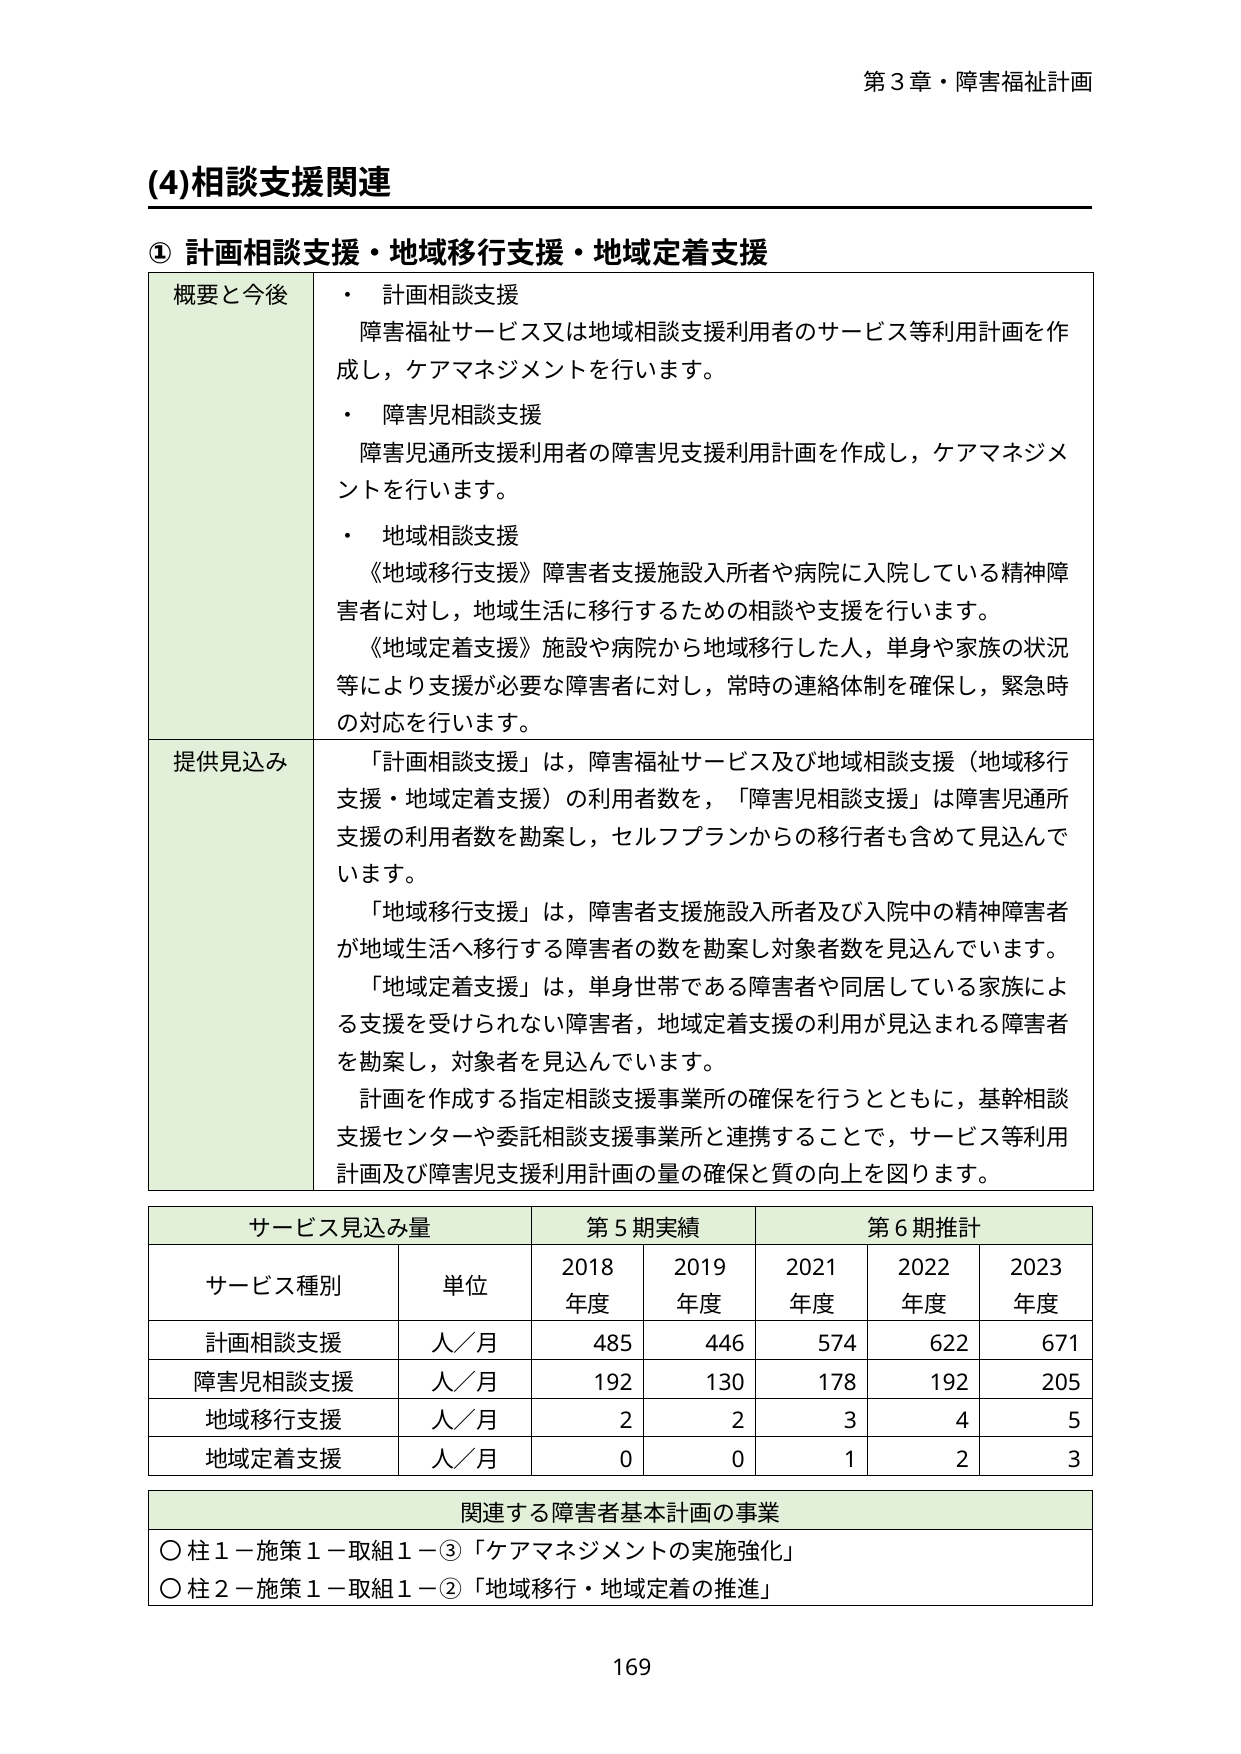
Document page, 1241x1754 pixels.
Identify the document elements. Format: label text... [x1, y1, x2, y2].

subtitle 相談支援関連 [148, 156, 1092, 206]
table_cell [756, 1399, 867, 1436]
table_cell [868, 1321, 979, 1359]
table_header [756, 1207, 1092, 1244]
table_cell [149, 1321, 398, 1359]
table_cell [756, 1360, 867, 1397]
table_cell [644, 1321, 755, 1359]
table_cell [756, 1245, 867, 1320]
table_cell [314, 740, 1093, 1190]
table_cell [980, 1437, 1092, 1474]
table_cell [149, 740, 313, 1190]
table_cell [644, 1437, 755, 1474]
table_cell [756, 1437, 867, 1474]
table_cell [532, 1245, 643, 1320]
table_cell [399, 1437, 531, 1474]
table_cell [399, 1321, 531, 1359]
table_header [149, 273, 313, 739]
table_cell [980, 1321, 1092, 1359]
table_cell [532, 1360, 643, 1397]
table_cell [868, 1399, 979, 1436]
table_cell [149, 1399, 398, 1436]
list 計画相談支援・地域移行支援・地域定着支援 [148, 230, 1092, 272]
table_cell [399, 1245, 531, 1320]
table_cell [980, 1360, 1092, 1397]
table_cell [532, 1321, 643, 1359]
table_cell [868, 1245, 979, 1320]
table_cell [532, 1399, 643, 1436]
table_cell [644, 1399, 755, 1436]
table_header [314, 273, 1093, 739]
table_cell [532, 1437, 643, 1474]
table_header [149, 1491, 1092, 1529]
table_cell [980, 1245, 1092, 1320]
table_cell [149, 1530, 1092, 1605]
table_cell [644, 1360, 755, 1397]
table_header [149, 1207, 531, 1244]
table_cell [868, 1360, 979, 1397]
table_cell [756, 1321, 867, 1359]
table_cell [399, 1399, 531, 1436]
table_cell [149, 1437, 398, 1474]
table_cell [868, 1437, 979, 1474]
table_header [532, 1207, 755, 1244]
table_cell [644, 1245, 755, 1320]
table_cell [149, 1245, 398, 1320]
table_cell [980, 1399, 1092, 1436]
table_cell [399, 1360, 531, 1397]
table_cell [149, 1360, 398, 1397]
